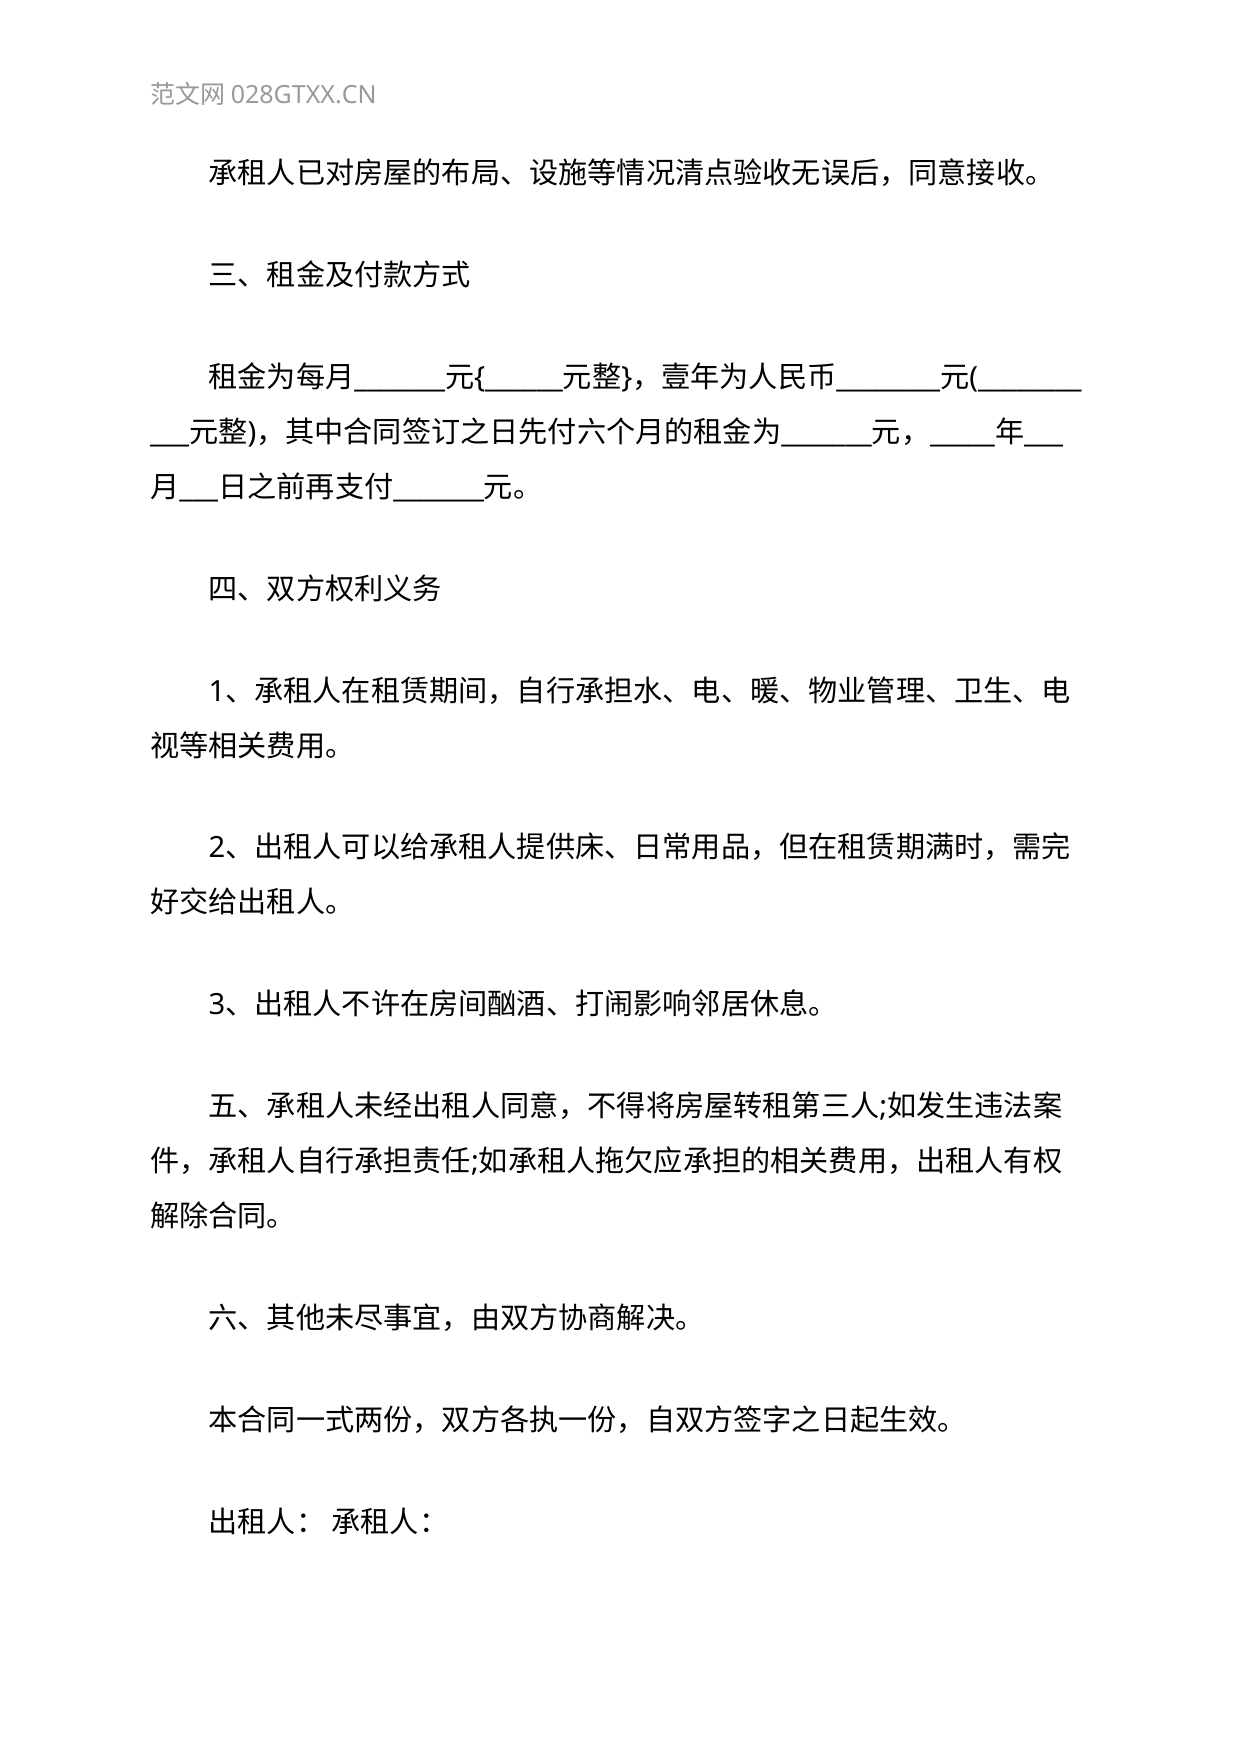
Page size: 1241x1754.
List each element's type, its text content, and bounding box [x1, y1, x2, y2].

text 四、双方权利义务 [150, 566, 1090, 608]
text 3、出租人不许在房间酗酒、打闹影响邻居休息。 [150, 981, 1090, 1023]
text 1、承租人在租赁期间，自行承担水、电、暖、物业管理、卫生、电视等相关费用。 [150, 667, 1090, 764]
text 三、租金及付款方式 [150, 252, 1090, 294]
text 承租人已对房屋的布局、设施等情况清点验收无误后，同意接收。 [150, 150, 1090, 192]
text 六、其他未尽事宜，由双方协商解决。 [150, 1294, 1090, 1337]
text 租金为每月_______元{______元整}，壹年为人民币________元(___________元整)，其中合同签订之日先付六个月的租金为_______元，_____年___月___日之前再支付_______元。 [150, 353, 1090, 506]
text 出租人： 承租人： [150, 1498, 1090, 1540]
text 五、承租人未经出租人同意，不得将房屋转租第三人;如发生违法案件，承租人自行承担责任;如承租人拖欠应承担的相关费用，出租人有权解除合同。 [150, 1083, 1090, 1235]
text 2、出租人可以给承租人提供床、日常用品，但在租赁期满时，需完好交给出租人。 [150, 824, 1090, 921]
text 本合同一式两份，双方各执一份，自双方签字之日起生效。 [150, 1396, 1090, 1439]
